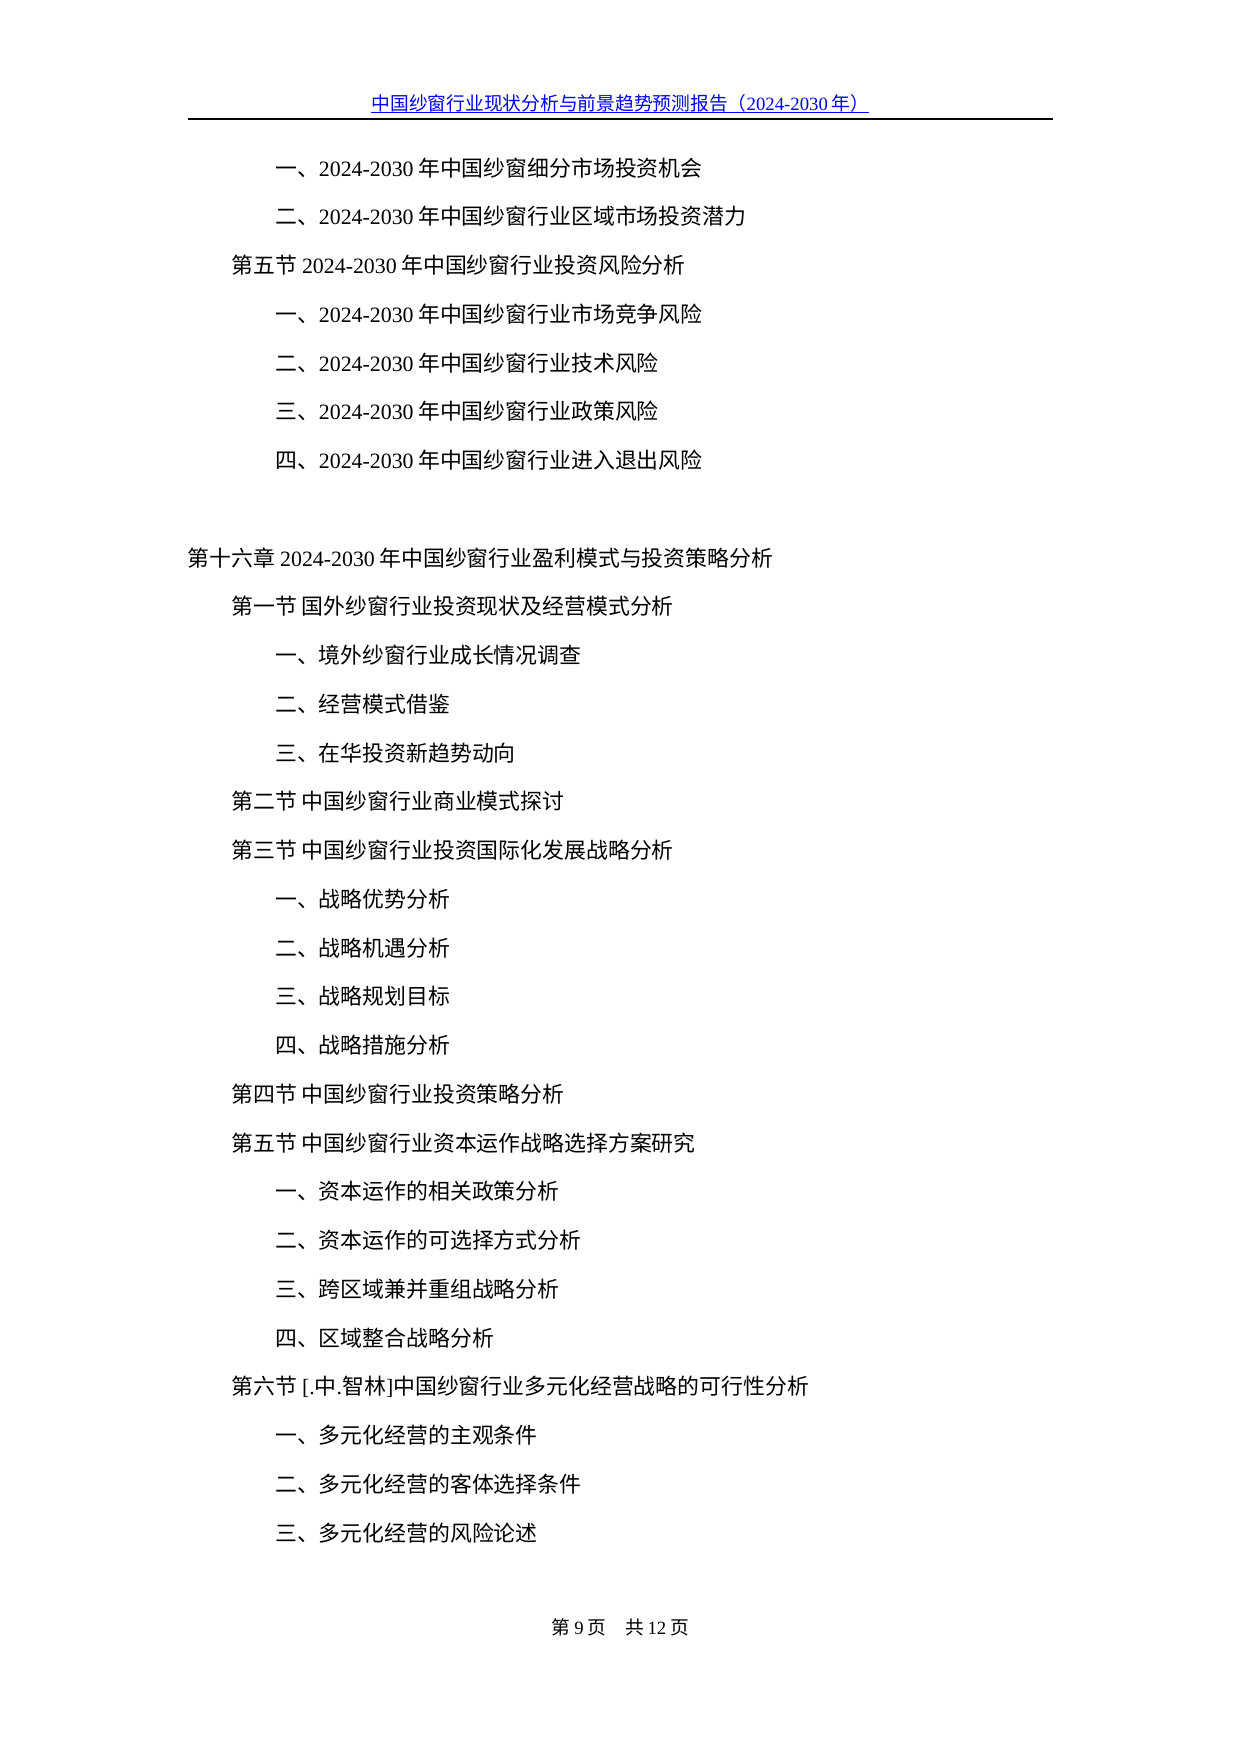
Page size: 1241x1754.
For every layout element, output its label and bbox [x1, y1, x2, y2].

text [187, 150, 1053, 1548]
